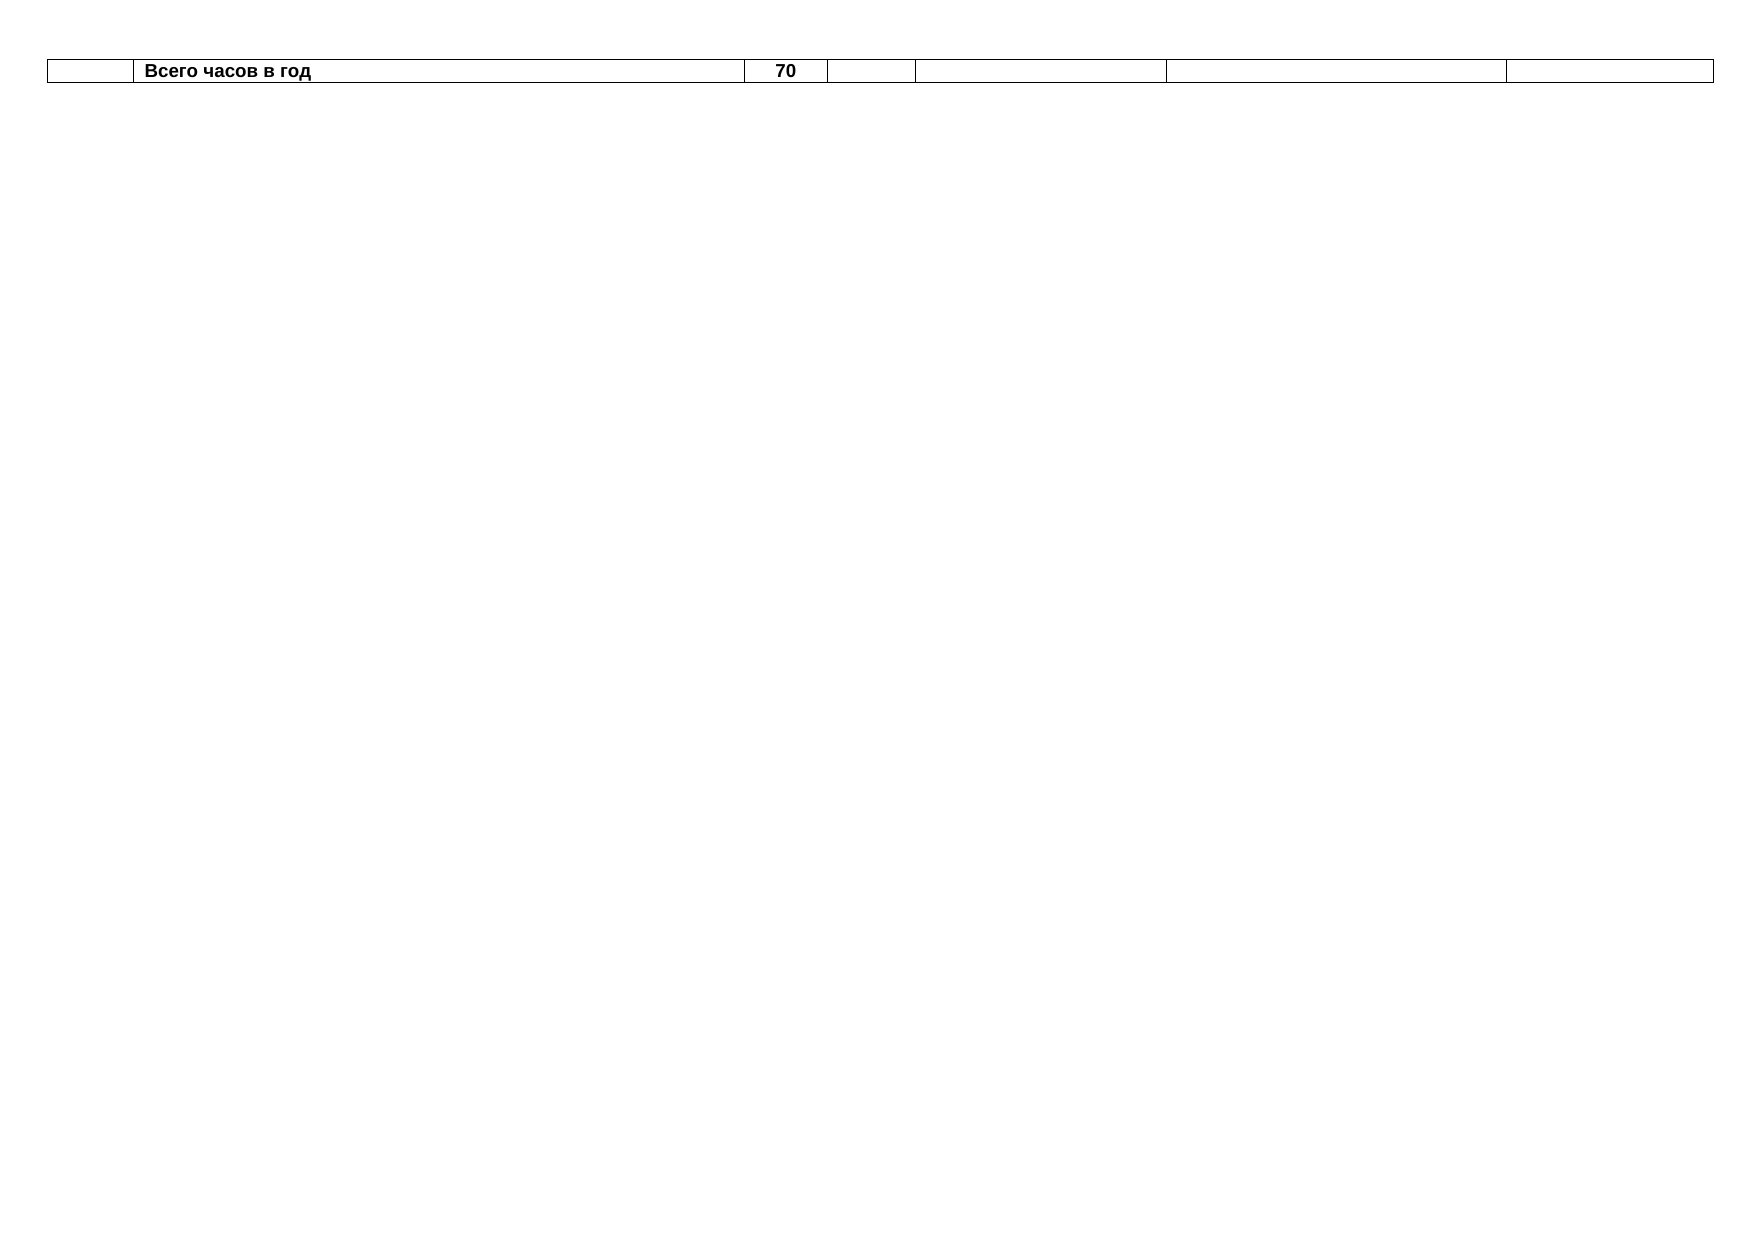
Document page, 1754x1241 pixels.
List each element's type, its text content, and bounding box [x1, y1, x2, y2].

table_cell [1507, 60, 1713, 82]
table_cell [828, 60, 915, 82]
table_cell [916, 60, 1166, 82]
table_cell 70 [745, 60, 827, 82]
table_cell Всего часов в год [134, 60, 744, 82]
table_cell [1167, 60, 1506, 82]
table_cell [48, 60, 133, 82]
